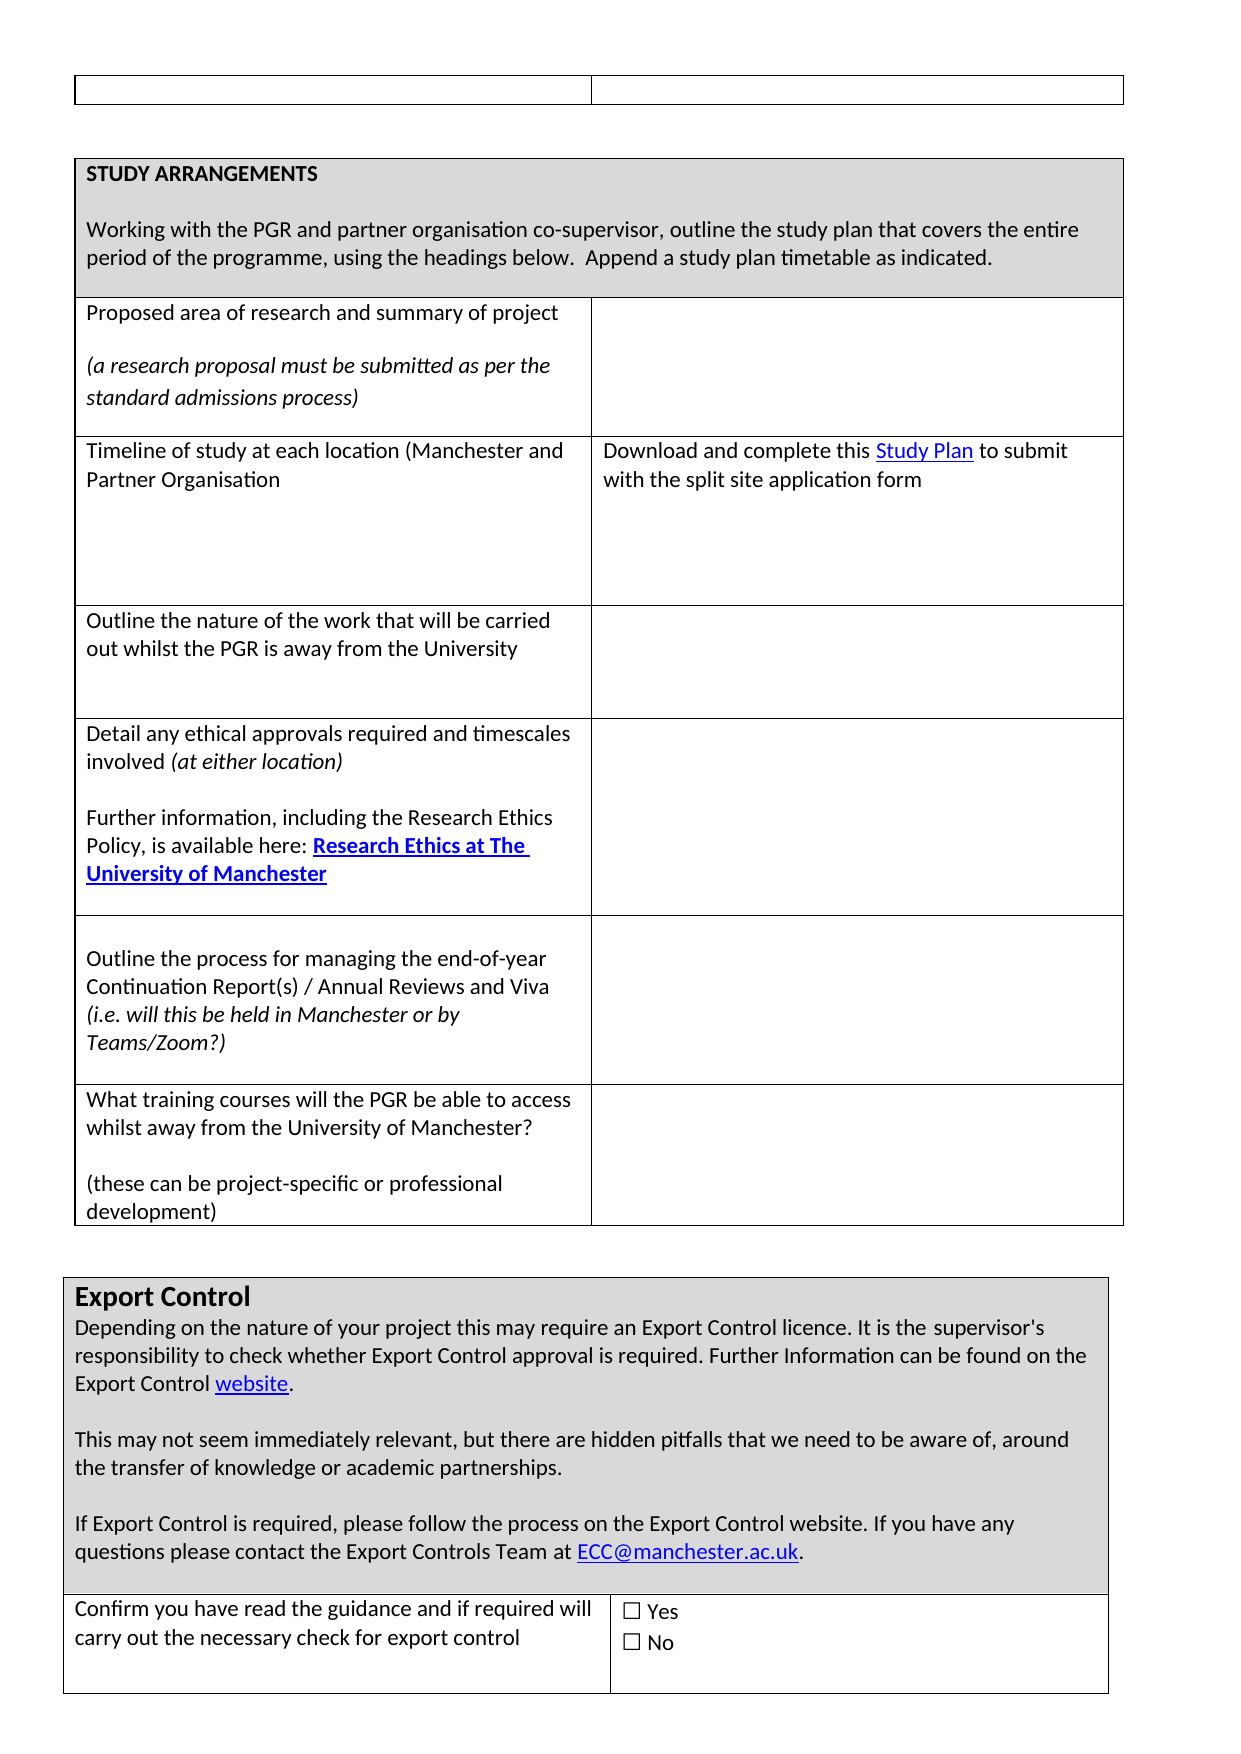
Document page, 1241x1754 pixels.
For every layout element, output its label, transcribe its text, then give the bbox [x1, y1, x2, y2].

table_cell Confirm you have read the guidance and if required will carry out the necessary check for export control [64, 1595, 610, 1693]
table_cell [592, 916, 1123, 1084]
table_cell Download and complete this Study Plan to submit with the split site application form [592, 437, 1123, 605]
table_cell Detail any ethical approvals required and timescales involved (at either location) Further information, including the Research Ethics Policy, is available here: Research Ethics at The University of Manchester [76, 719, 591, 915]
table_cell What training courses will the PGR be able to access whilst away from the University of Manchester? (these can be project-specific or professional development) [76, 1085, 591, 1225]
table_cell Outline the nature of the work that will be carried out whilst the PGR is away from the University [76, 606, 591, 718]
table_cell Proposed area of research and summary of project (a research proposal must be submitted as per the standard admissions process) [76, 298, 591, 436]
table_cell [592, 719, 1123, 915]
table_cell [592, 606, 1123, 718]
table_cell Outline the process for managing the end-of-year Continuation Report(s) / Annual Reviews and Viva (i.e. will this be held in Manchester or by Teams/Zoom?) [76, 916, 591, 1084]
table_cell [592, 76, 1123, 104]
table_cell Timeline of study at each location (Manchester and Partner Organisation [76, 437, 591, 605]
table_cell [592, 298, 1123, 436]
table_header Export Control Depending on the nature of your project this may require an Export Control licence. It is the supervisor's responsibility to check whether Export Control approval is required. Further Information can be found on the Export Control website. This may not seem immediately relevant, but there are hidden pitfalls that we need to be aware of, around the transfer of knowledge or academic partnerships. If Export Control is required, please follow the process on the Export Control website. If you have any questions please contact the Export Controls Team at ECC@manchester.ac.uk. [64, 1278, 1108, 1593]
table_cell [592, 1085, 1123, 1225]
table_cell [76, 76, 591, 104]
table_header STUDY ARRANGEMENTS Working with the PGR and partner organisation co-supervisor, outline the study plan that covers the entire period of the programme, using the headings below. Append a study plan timetable as indicated. [76, 159, 1123, 297]
table_cell Yes No [611, 1595, 1108, 1693]
